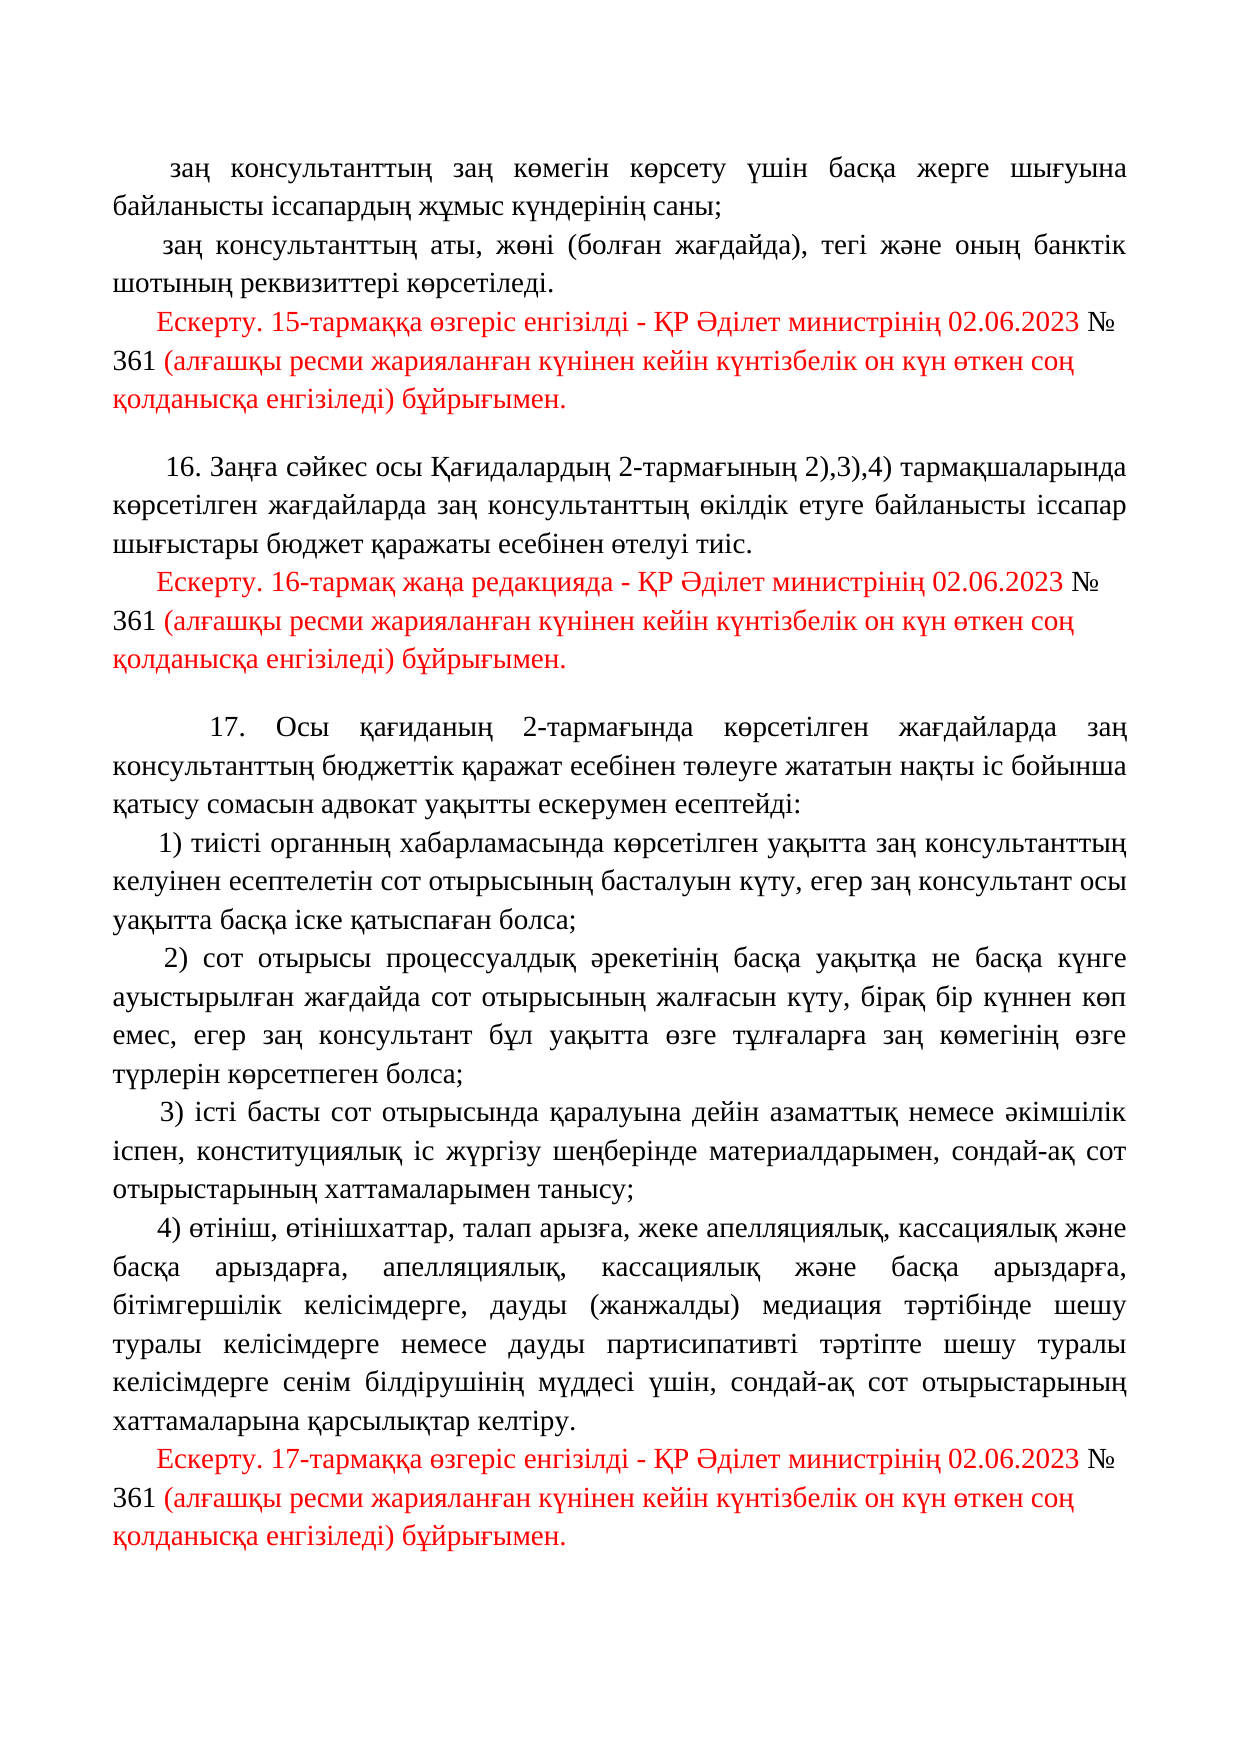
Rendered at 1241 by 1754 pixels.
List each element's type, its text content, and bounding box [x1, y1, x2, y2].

text 16. Заңға сәйкес осы Қағидалардың 2-тармағының 2),3),4) тармақшаларында көрсетілген жағдайларда заң консультанттың өкілдік етуге байланысты іссапар шығыстары бюджет қаражаты есебінен өтелуі тиіс. [112, 449, 1128, 559]
text 1) тиісті органның хабарламасында көрсетілген уақытта заң консультанттың келуінен есептелетін сот отырысының басталуын күту, егер заң консультант осы уақытта басқа іске қатыспаған болса; [112, 825, 1128, 935]
text Ескерту. 15-тармаққа өзгеріс енгізілді - ҚР Әділет министрінің 02.06.2023 № 361 (алғашқы ресми жарияланған күнінен кейін күнтізбелік он күн өткен соң қолданысқа енгізіледі) бұйрығымен. [112, 304, 1128, 445]
text 17. Осы қағиданың 2-тармағында көрсетілген жағдайларда заң консультанттың бюджеттік қаражат есебінен төлеуге жататын нақты іс бойынша қатысу сомасын адвокат уақытты ескерумен есептейді: [112, 709, 1128, 820]
text Ескерту. 17-тармаққа өзгеріс енгізілді - ҚР Әділет министрінің 02.06.2023 № 361 (алғашқы ресми жарияланған күнінен кейін күнтізбелік он күн өткен соң қолданысқа енгізіледі) бұйрығымен. [112, 1441, 1128, 1582]
text заң консультанттың аты, жөні (болған жағдайда), тегі және оның банктік шотының реквизиттері көрсетіледі. [112, 227, 1128, 299]
text 4) өтініш, өтінішхаттар, талап арызға, жеке апелляциялық, кассациялық және басқа арыздарға, апелляциялық, кассациялық және басқа арыздарға, бітімгершілік келісімдерге, дауды (жанжалды) медиация тәртібінде шешу туралы келісімдерге немесе дауды партисипативті тәртіпте шешу туралы келісімдерге сенім білдірушінің мүддесі үшін, сондай-ақ сот отырыстарының хаттамаларына қарсылықтар келтіру. [112, 1210, 1128, 1436]
text заң консультанттың заң көмегін көрсету үшін басқа жерге шығуына байланысты іссапардың жұмыс күндерінің саны; [112, 150, 1128, 222]
text 2) сот отырысы процессуалдық әрекетінің басқа уақытқа не басқа күнге ауыстырылған жағдайда сот отырысының жалғасын күту, бірақ бір күннен көп емес, егер заң консультант бұл уақытта өзге тұлғаларға заң көмегінің өзге түрлерін көрсетпеген болса; [112, 940, 1128, 1089]
text 3) істі басты сот отырысында қаралуына дейін азаматтық немесе әкімшілік іспен, конституциялық іс жүргізу шеңберінде материалдарымен, сондай-ақ сот отырыстарының хаттамаларымен танысу; [112, 1094, 1128, 1205]
text Ескерту. 16-тармақ жаңа редакцияда - ҚР Әділет министрінің 02.06.2023 № 361 (алғашқы ресми жарияланған күнінен кейін күнтізбелік он күн өткен соң қолданысқа енгізіледі) бұйрығымен. [112, 564, 1128, 705]
